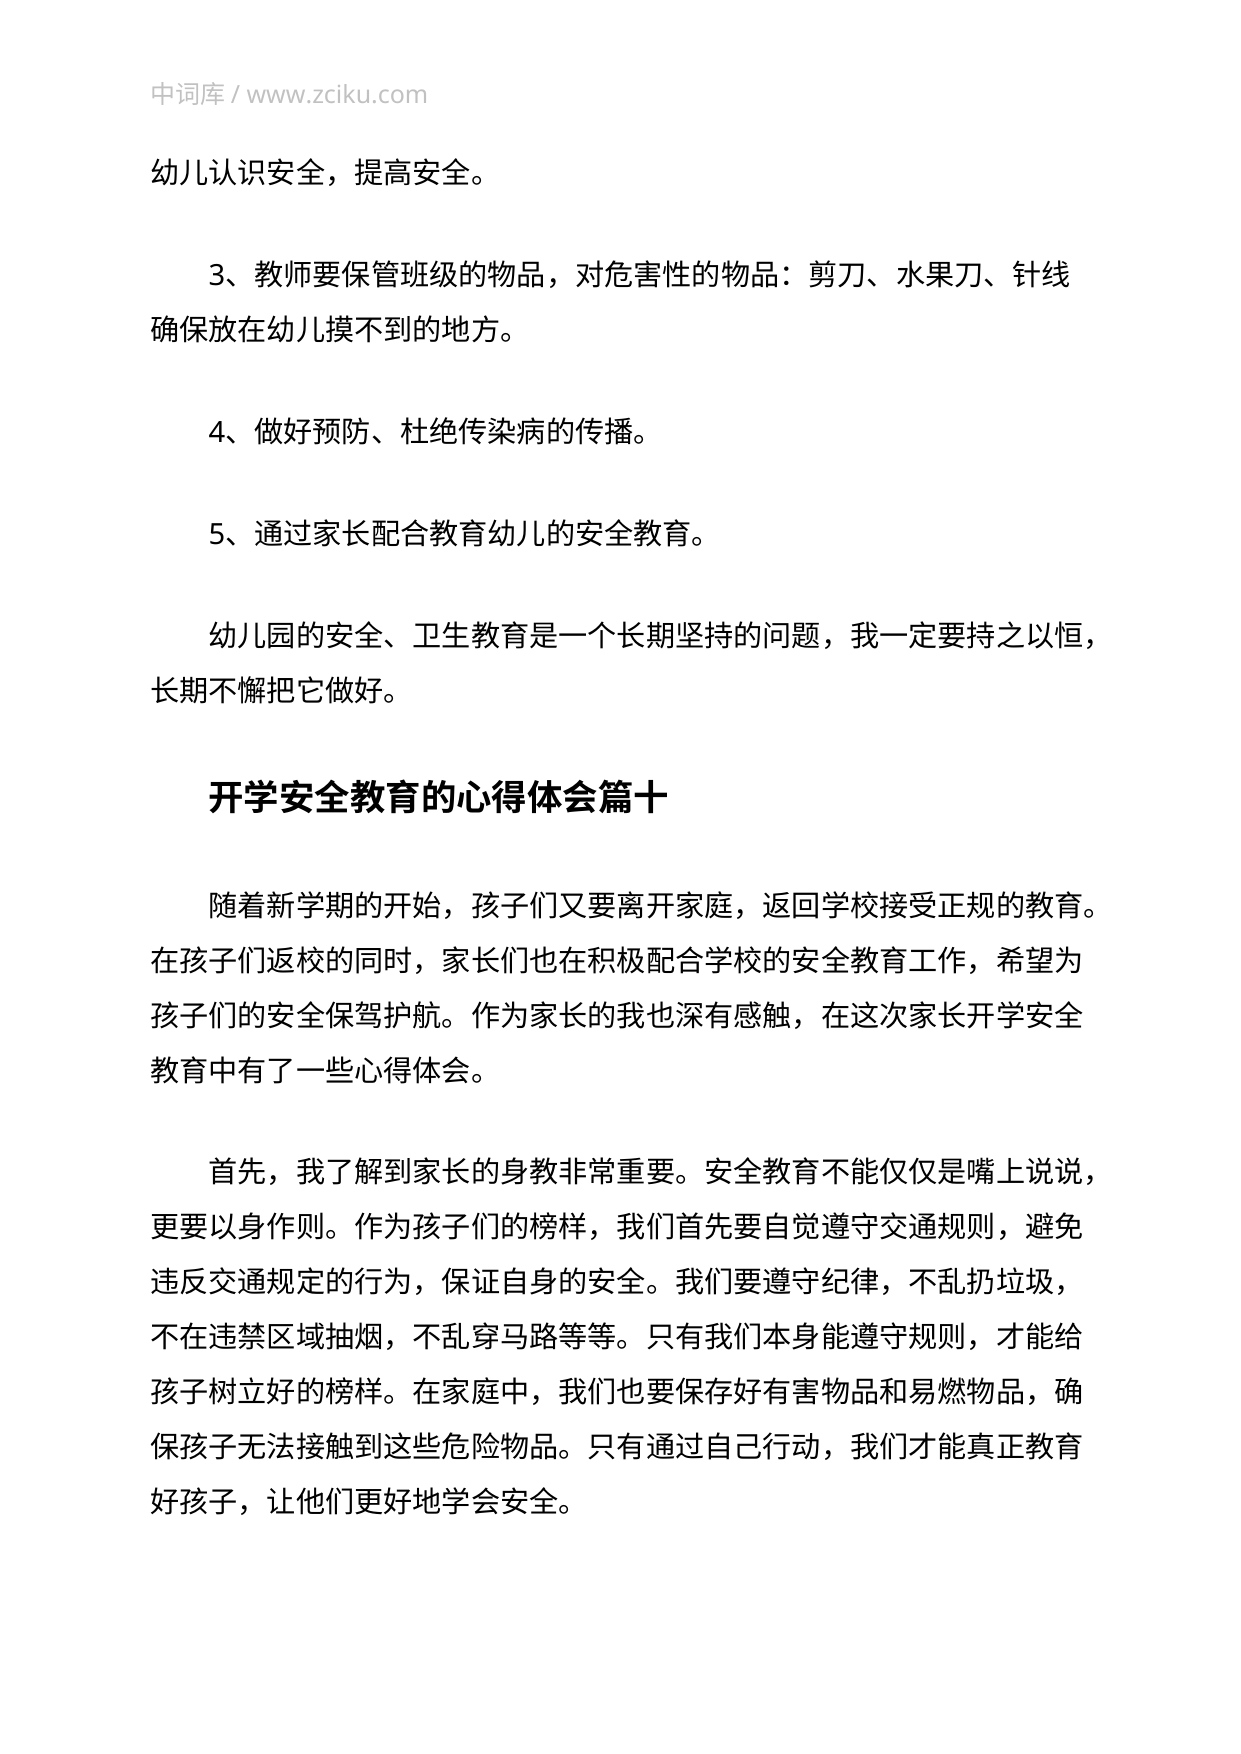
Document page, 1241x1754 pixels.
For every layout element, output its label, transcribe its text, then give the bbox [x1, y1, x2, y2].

text 4、做好预防、杜绝传染病的传播。 [150, 408, 1090, 451]
text 随着新学期的开始，孩子们又要离开家庭，返回学校接受正规的教育。在孩子们返校的同时，家长们也在积极配合学校的安全教育工作，希望为孩子们的安全保驾护航。作为家长的我也深有感触，在这次家长开学安全教育中有了一些心得体会。 [150, 883, 1090, 1089]
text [150, 150, 1090, 192]
text 5、通过家长配合教育幼儿的安全教育。 [150, 511, 1090, 553]
text 首先，我了解到家长的身教非常重要。安全教育不能仅仅是嘴上说说，更要以身作则。作为孩子们的榜样，我们首先要自觉遵守交通规则，避免违反交通规定的行为，保证自身的安全。我们要遵守纪律，不乱扔垃圾，不在违禁区域抽烟，不乱穿马路等等。只有我们本身能遵守规则，才能给孩子树立好的榜样。在家庭中，我们也要保存好有害物品和易燃物品，确保孩子无法接触到这些危险物品。只有通过自己行动，我们才能真正教育好孩子，让他们更好地学会安全。 [150, 1149, 1090, 1521]
text 开学安全教育的心得体会篇十 [150, 769, 1090, 820]
text 3、教师要保管班级的物品，对危害性的物品：剪刀、水果刀、针线确保放在幼儿摸不到的地方。 [150, 252, 1090, 349]
text 幼儿园的安全、卫生教育是一个长期坚持的问题，我一定要持之以恒，长期不懈把它做好。 [150, 612, 1090, 710]
